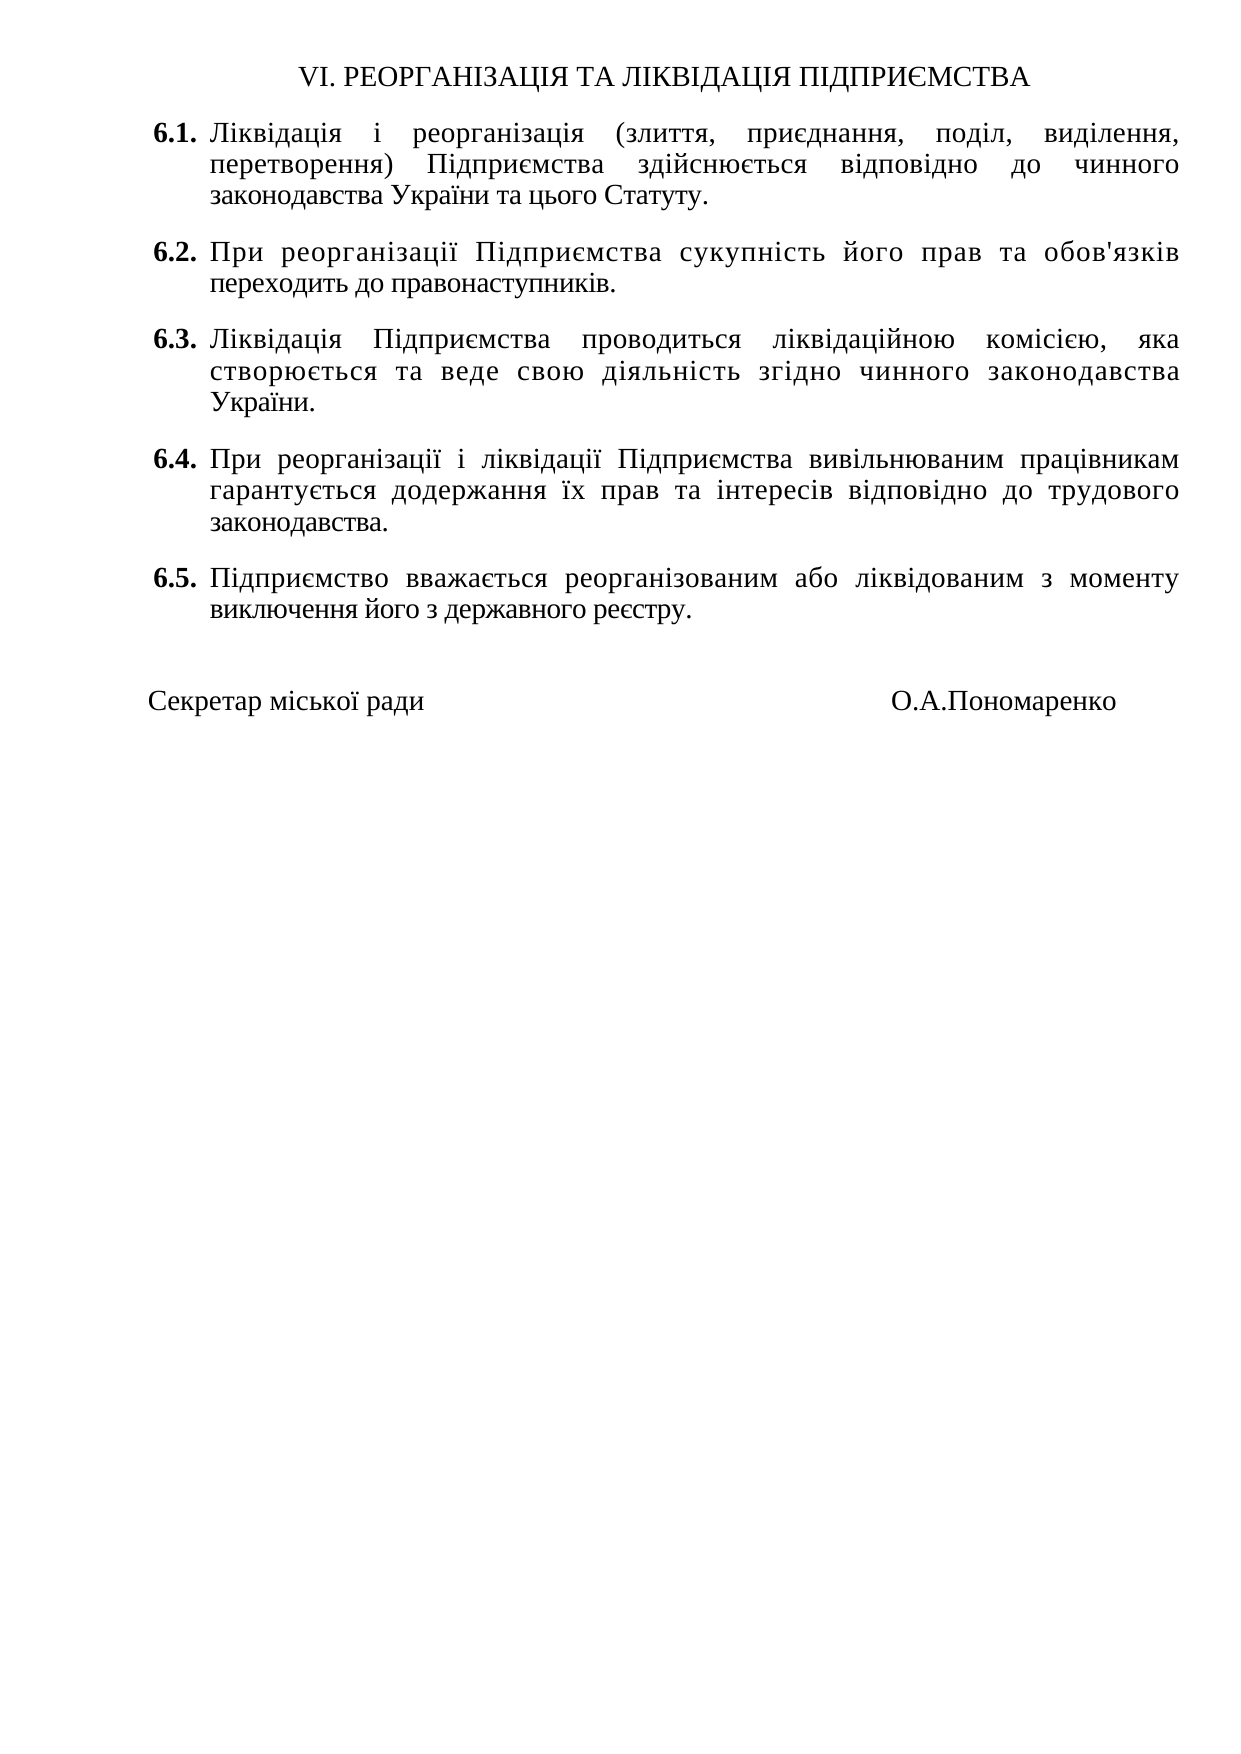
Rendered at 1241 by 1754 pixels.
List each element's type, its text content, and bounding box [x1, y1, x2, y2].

text Секретар міської ради О.А.Пономаренко [148, 683, 1181, 717]
list Ліквідація і реорганізація (злиття, приєднання, поділ, виділення, перетворення) Підприємства здійснюється відповідно до чинного законодавства України та цього Статуту. [153, 118, 1181, 211]
list При реорганізації і ліквідації Підприємства вивільнюваним працівникам гарантується додержання їх прав та інтересів відповідно до трудового законодавства. [153, 443, 1181, 537]
list При реорганізації Підприємства сукупність його прав та обов'язків переходить до правонаступників. [153, 236, 1181, 299]
list Ліквідація Підприємства проводиться ліквідаційною комісією, яка створюється та веде свою діяльність згідно чинного законодавства України. [153, 324, 1181, 418]
text VI. РЕОРГАНІЗАЦІЯ ТА ЛІКВІДАЦІЯ ПІДПРИЄМСТВА [148, 59, 1181, 93]
list Підприємство вважається реорганізованим або ліквідованим з моменту виключення його з державного реєстру. [153, 562, 1181, 624]
